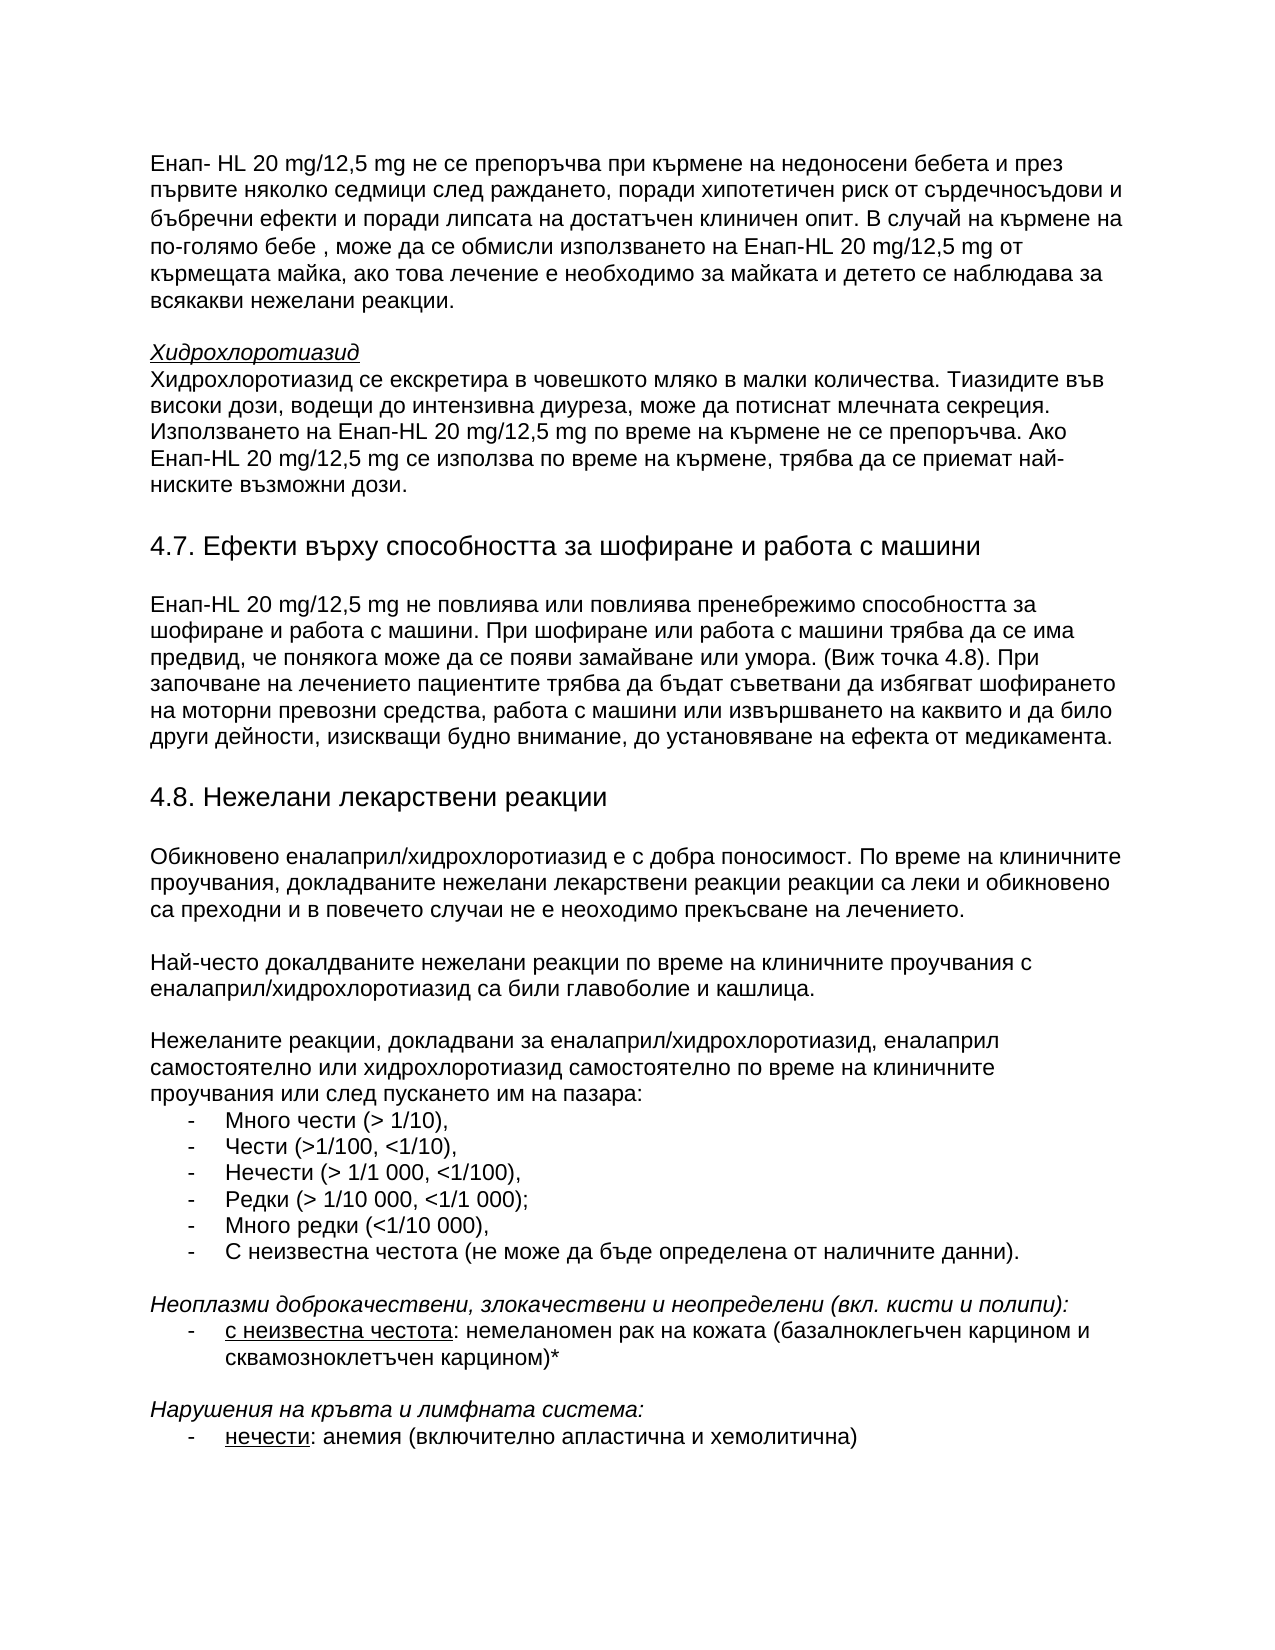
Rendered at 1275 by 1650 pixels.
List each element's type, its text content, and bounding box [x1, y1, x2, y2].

text Нежеланите реакции, докладвани за еналаприл/хидрохлоротиазид, еналаприл самостоятелно или хидрохлоротиазид самостоятелно по време на клиничните проучвания или след пускането им на пазара: [150, 1027, 1125, 1107]
list Чести (>1/100, <1/10), [187, 1133, 1125, 1159]
list С неизвестна честота (не може да бъде определена от наличните данни). [187, 1238, 1125, 1265]
list Нечести (> 1/1 000, <1/100), [187, 1159, 1125, 1186]
list Много чести (> 1/10), [187, 1107, 1125, 1133]
list нечести: анемия (включително апластична и хемолитична) [187, 1423, 1125, 1449]
subtitle 4.8. Нежелани лекарствени реакции [150, 781, 1125, 813]
text Хидрохлоротиазид [150, 339, 1125, 366]
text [150, 150, 1125, 313]
list Редки (> 1/10 000, <1/1 000); [187, 1186, 1125, 1212]
text Хидрохлоротиазид се екскретира в човешкото мляко в малки количества. Тиазидите във високи дози, водещи до интензивна диуреза, може да потиснат млечната секреция. Използването на Енап-HL 20 mg/12,5 mg по време на кърмене не се препоръчва. Ако Енап-HL 20 mg/12,5 mg се използва по време на кърмене, трябва да се приемат най-ниските възможни дози. [150, 366, 1125, 497]
text Обикновено еналаприл/хидрохлоротиазид е с добра поносимост. По време на клиничните проучвания, докладваните нежелани лекарствени реакции реакции са леки и обикновено са преходни и в повечето случаи не е неоходимо прекъсване на лечението. [150, 843, 1125, 922]
list Много редки (<1/10 000), [187, 1212, 1125, 1238]
text Енап-HL 20 mg/12,5 mg не повлиява или повлиява пренебрежимо способността за шофиране и работа с машини. При шофиране или работа с машини трябва да се има предвид, че понякога може да се появи замайване или умора. (Виж точка 4.8). При започване на лечението пациентите трябва да бъдат съветвани да избягват шофирането на моторни превозни средства, работа с машини или извършването на каквито и да било други дейности, изискващи будно внимание, до установяване на ефекта от медикамента. [150, 591, 1125, 749]
text Неоплазми доброкачествени, злокачествени и неопределени (вкл. кисти и полипи): [150, 1291, 1125, 1317]
subtitle 4.7. Ефекти върху способността за шофиране и работа с машини [150, 529, 1125, 561]
text Най-често докалдваните нежелани реакции по време на клиничните проучвания с еналаприл/хидрохлоротиазид са били главоболие и кашлица. [150, 948, 1125, 1001]
text Нарушения на кръвта и лимфната система: [150, 1396, 1125, 1423]
list с неизвестна честота: немеланомен рак на кожата (базалноклегьчен карцином и сквамозноклетъчен карцином)* [187, 1317, 1125, 1370]
